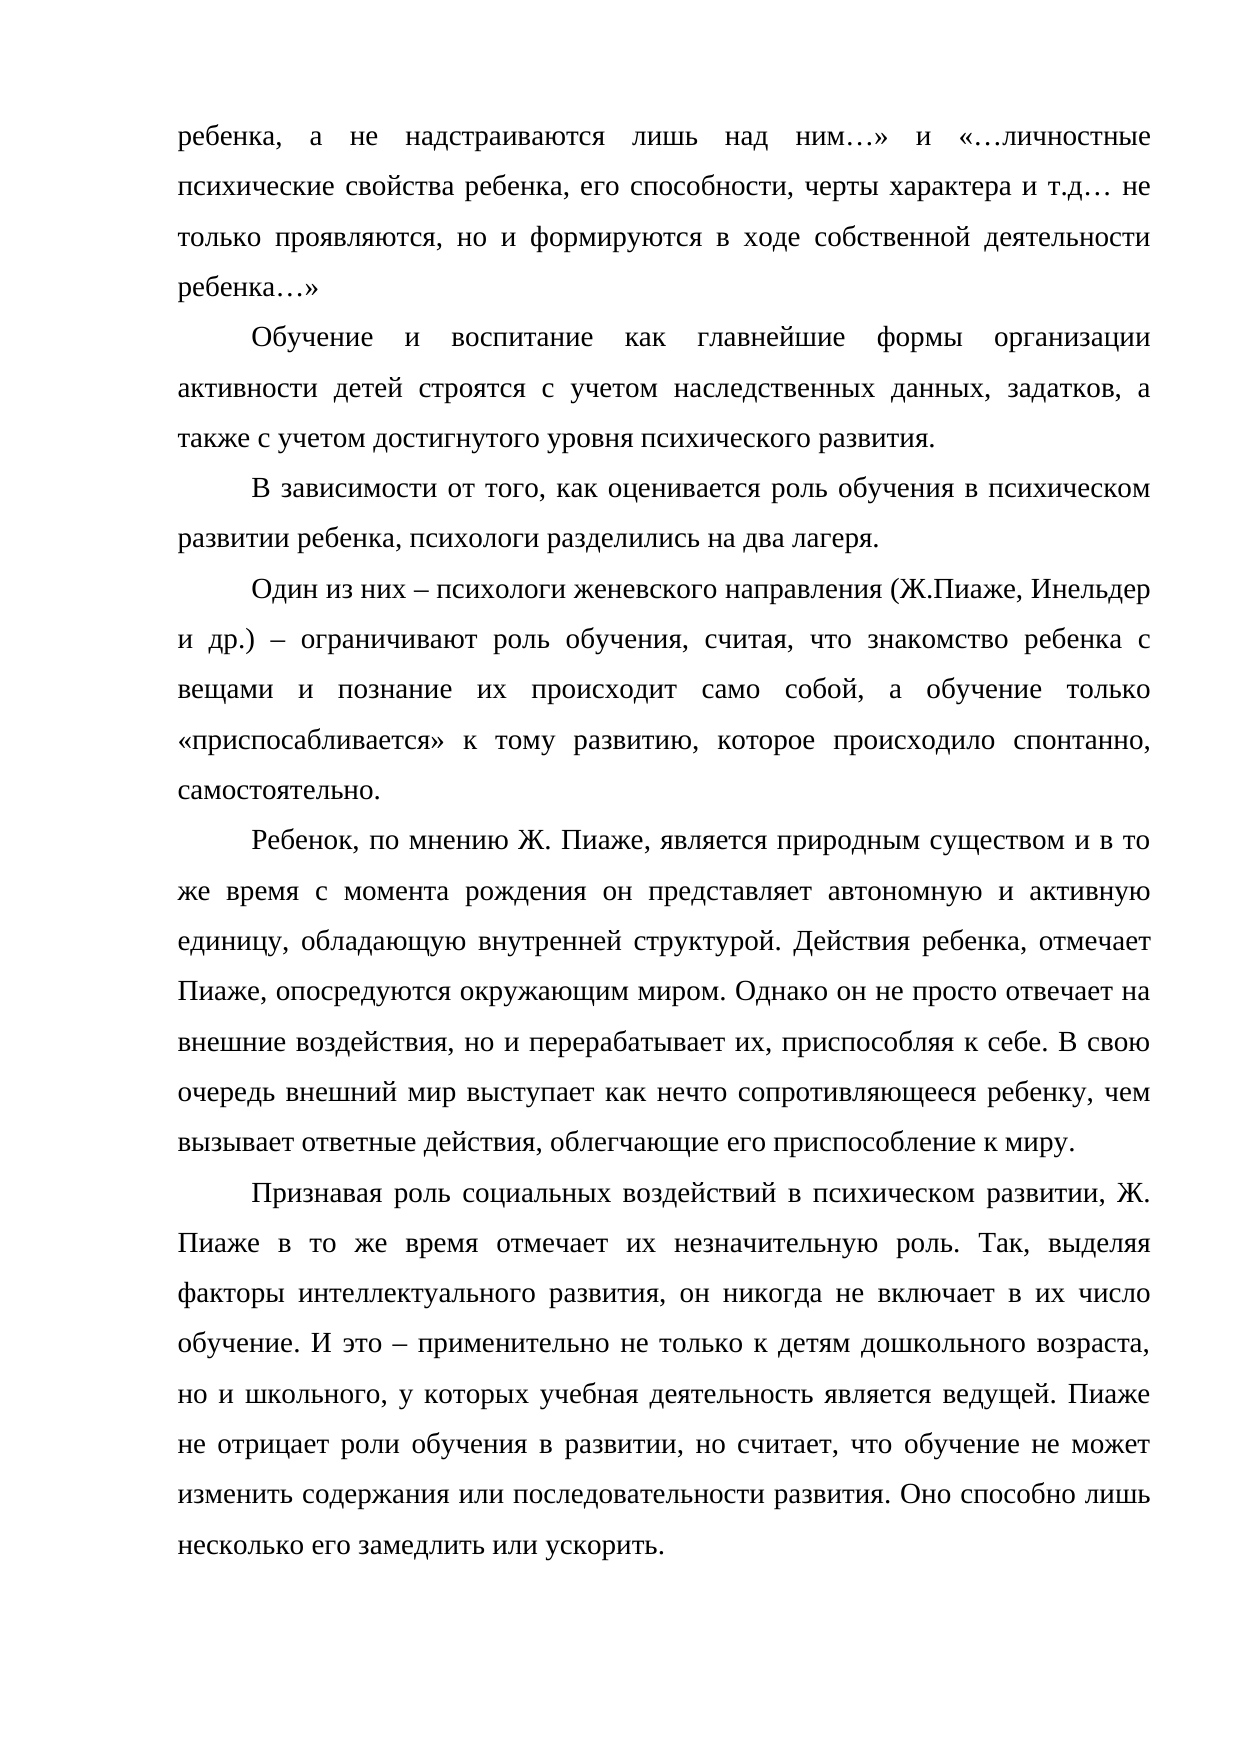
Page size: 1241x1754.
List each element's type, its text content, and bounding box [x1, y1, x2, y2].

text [177, 118, 1152, 303]
text Обучение и воспитание как главнейшие формы организации активности детей строятся с учетом наследственных данных, задатков, а также с учетом достигнутого уровня психического развития. [177, 319, 1152, 453]
text В зависимости от того, как оценивается роль обучения в психическом развитии ребенка, психологи разделились на два лагеря. [177, 470, 1152, 554]
text Ребенок, по мнению Ж. Пиаже, является природным существом и в то же время с момента рождения он представляет автономную и активную единицу, обладающую внутренней структурой. Действия ребенка, отмечает Пиаже, опосредуются окружающим миром. Однако он не просто отвечает на внешние воздействия, но и перерабатывает их, приспособляя к себе. В свою очередь внешний мир выступает как нечто сопротивляющееся ребенку, чем вызывает ответные действия, облегчающие его приспособление к миру. [177, 822, 1152, 1158]
text Признавая роль социальных воздействий в психическом развитии, Ж. Пиаже в то же время отмечает их незначительную роль. Так, выделяя факторы интеллектуального развития, он никогда не включает в их число обучение. И это – применительно не только к детям дошкольного возраста, но и школьного, у которых учебная деятельность является ведущей. Пиаже не отрицает роли обучения в развитии, но считает, что обучение не может изменить содержания или последовательности развития. Оно способно лишь несколько его замедлить или ускорить. [177, 1175, 1152, 1560]
text Один из них – психологи женевского направления (Ж.Пиаже, Инельдер и др.) – ограничивают роль обучения, считая, что знакомство ребенка с вещами и познание их происходит само собой, а обучение только «приспосабливается» к тому развитию, которое происходило спонтанно, самостоятельно. [177, 571, 1152, 806]
